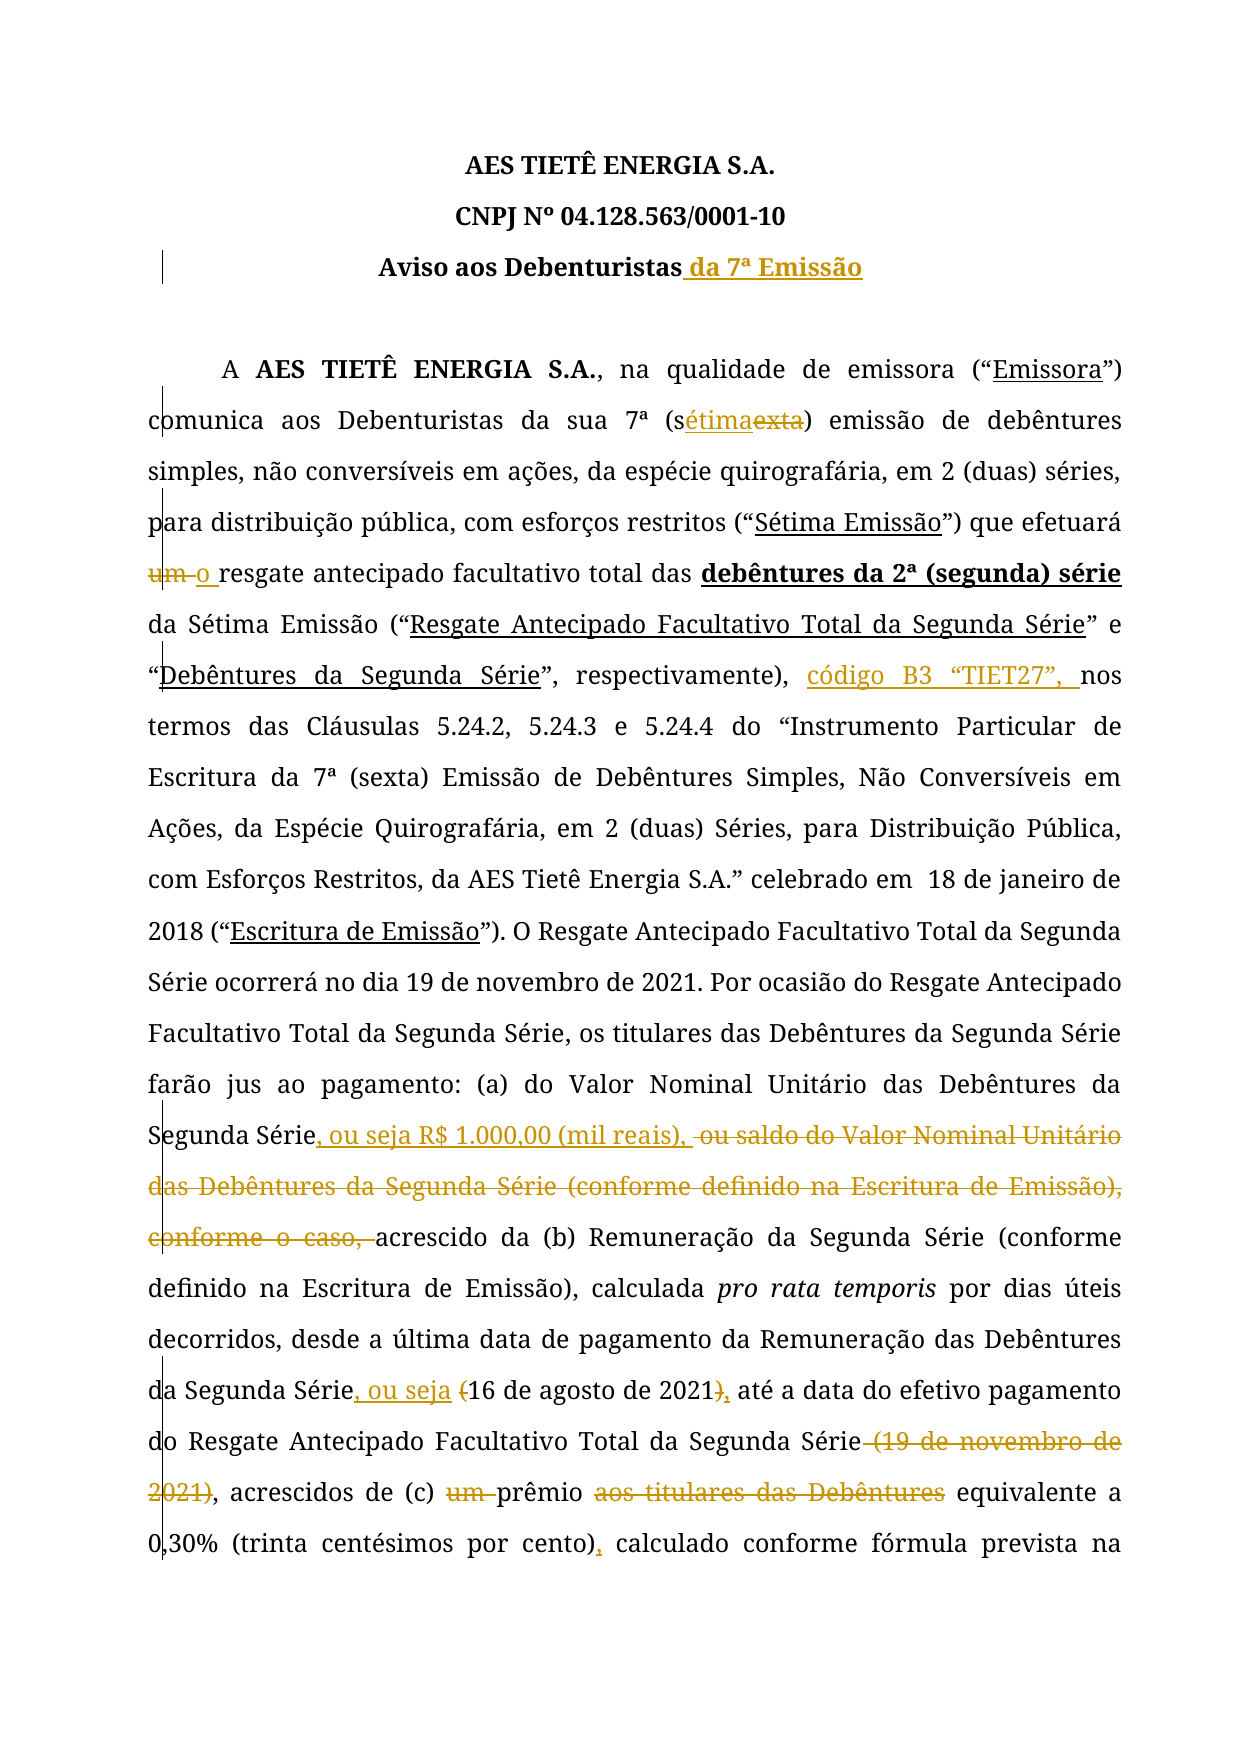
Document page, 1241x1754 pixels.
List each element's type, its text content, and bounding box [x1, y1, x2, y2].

text CNPJ Nº 04.128.563/0001-10 [177, 199, 1063, 233]
text AES TIETÊ ENERGIA S.A. [177, 148, 1063, 182]
text Aviso aos Debenturistas [177, 250, 1063, 284]
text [148, 1189, 1122, 1560]
